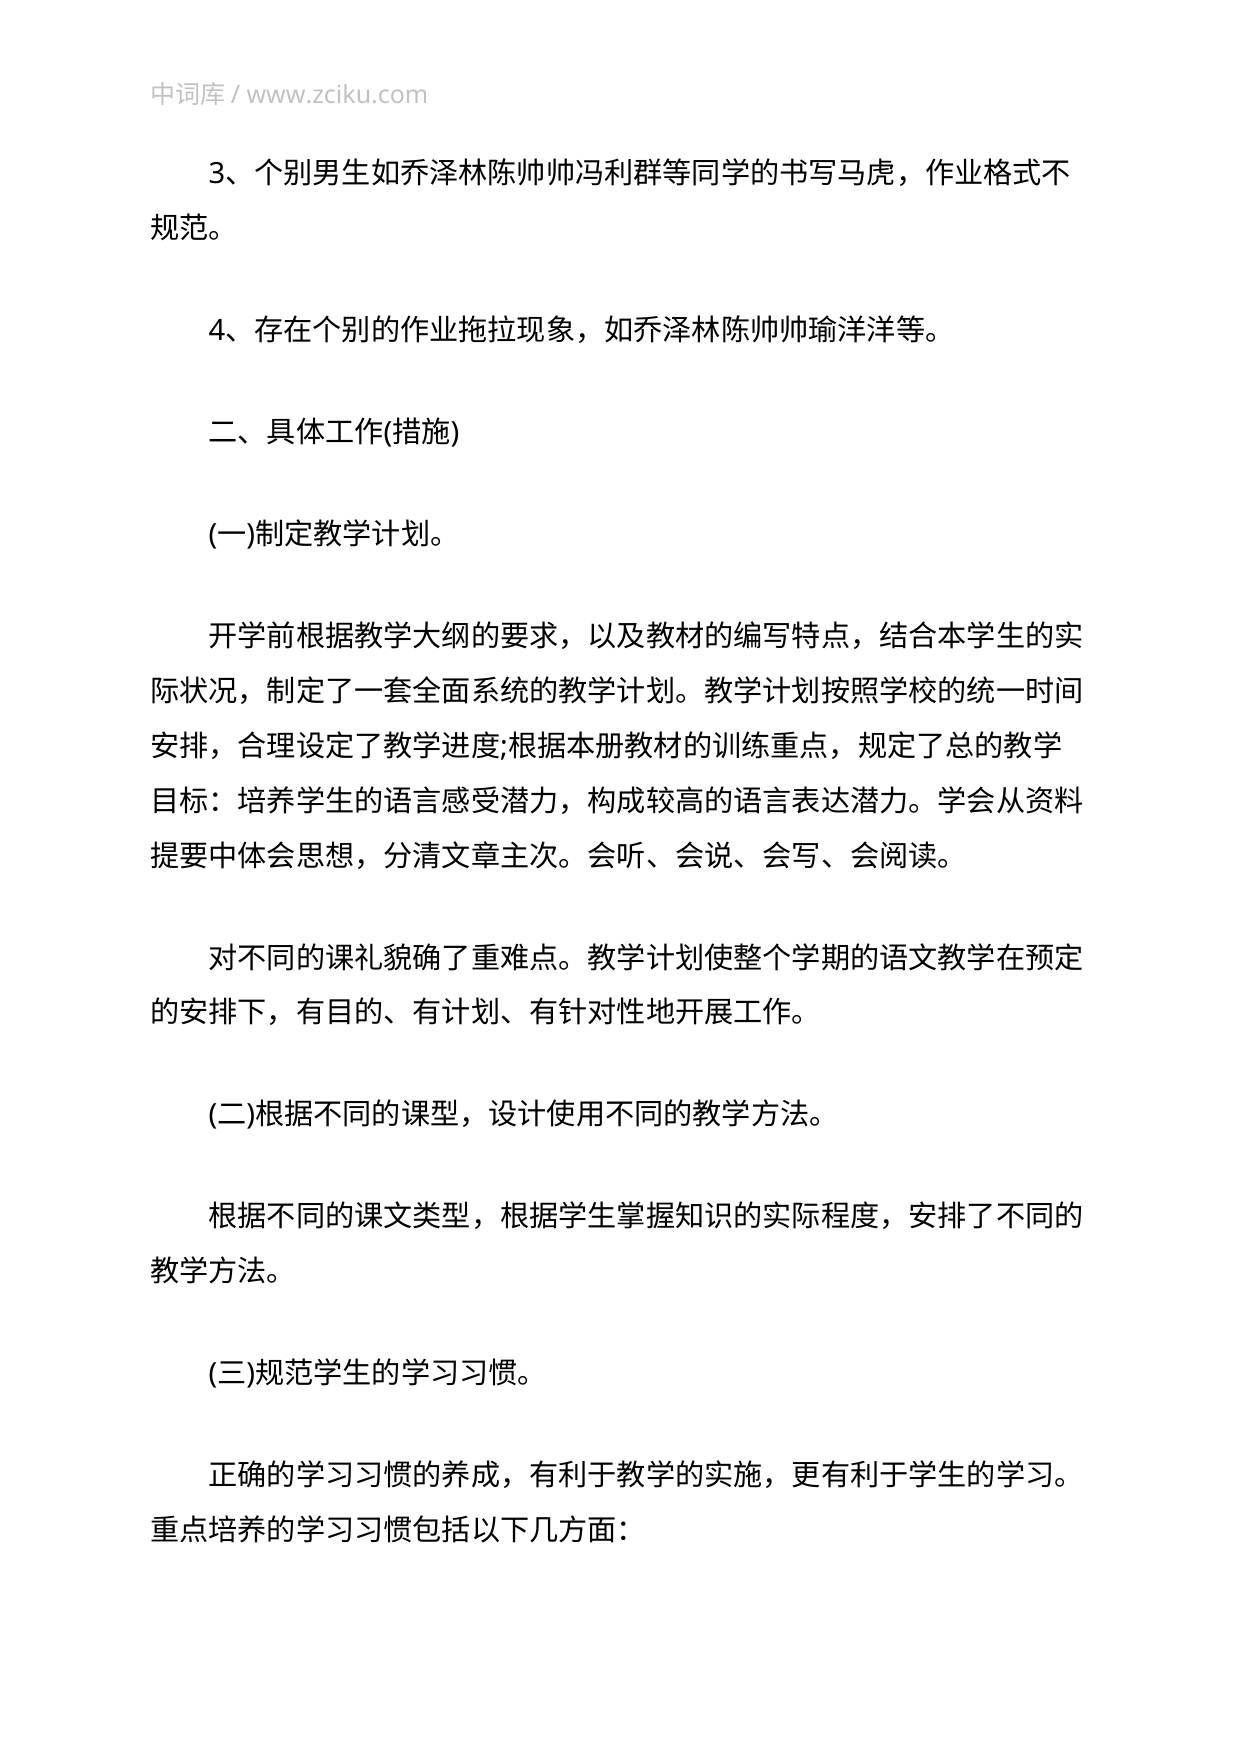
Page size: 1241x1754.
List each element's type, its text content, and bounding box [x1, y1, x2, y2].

text 二、具体工作(措施) [150, 409, 1090, 451]
text 正确的学习习惯的养成，有利于教学的实施，更有利于学生的学习。重点培养的学习习惯包括以下几方面： [150, 1451, 1090, 1549]
text 3、个别男生如乔泽林陈帅帅冯利群等同学的书写马虎，作业格式不规范。 [150, 150, 1090, 247]
text (二)根据不同的课型，设计使用不同的教学方法。 [150, 1091, 1090, 1133]
text 根据不同的课文类型，根据学生掌握知识的实际程度，安排了不同的教学方法。 [150, 1193, 1090, 1290]
text 4、存在个别的作业拖拉现象，如乔泽林陈帅帅瑜洋洋等。 [150, 307, 1090, 349]
text 开学前根据教学大纲的要求，以及教材的编写特点，结合本学生的实际状况，制定了一套全面系统的教学计划。教学计划按照学校的统一时间安排，合理设定了教学进度;根据本册教材的训练重点，规定了总的教学目标：培养学生的语言感受潜力，构成较高的语言表达潜力。学会从资料提要中体会思想，分清文章主次。会听、会说、会写、会阅读。 [150, 613, 1090, 875]
text (三)规范学生的学习习惯。 [150, 1349, 1090, 1392]
text (一)制定教学计划。 [150, 511, 1090, 553]
text 对不同的课礼貌确了重难点。教学计划使整个学期的语文教学在预定的安排下，有目的、有计划、有针对性地开展工作。 [150, 934, 1090, 1031]
